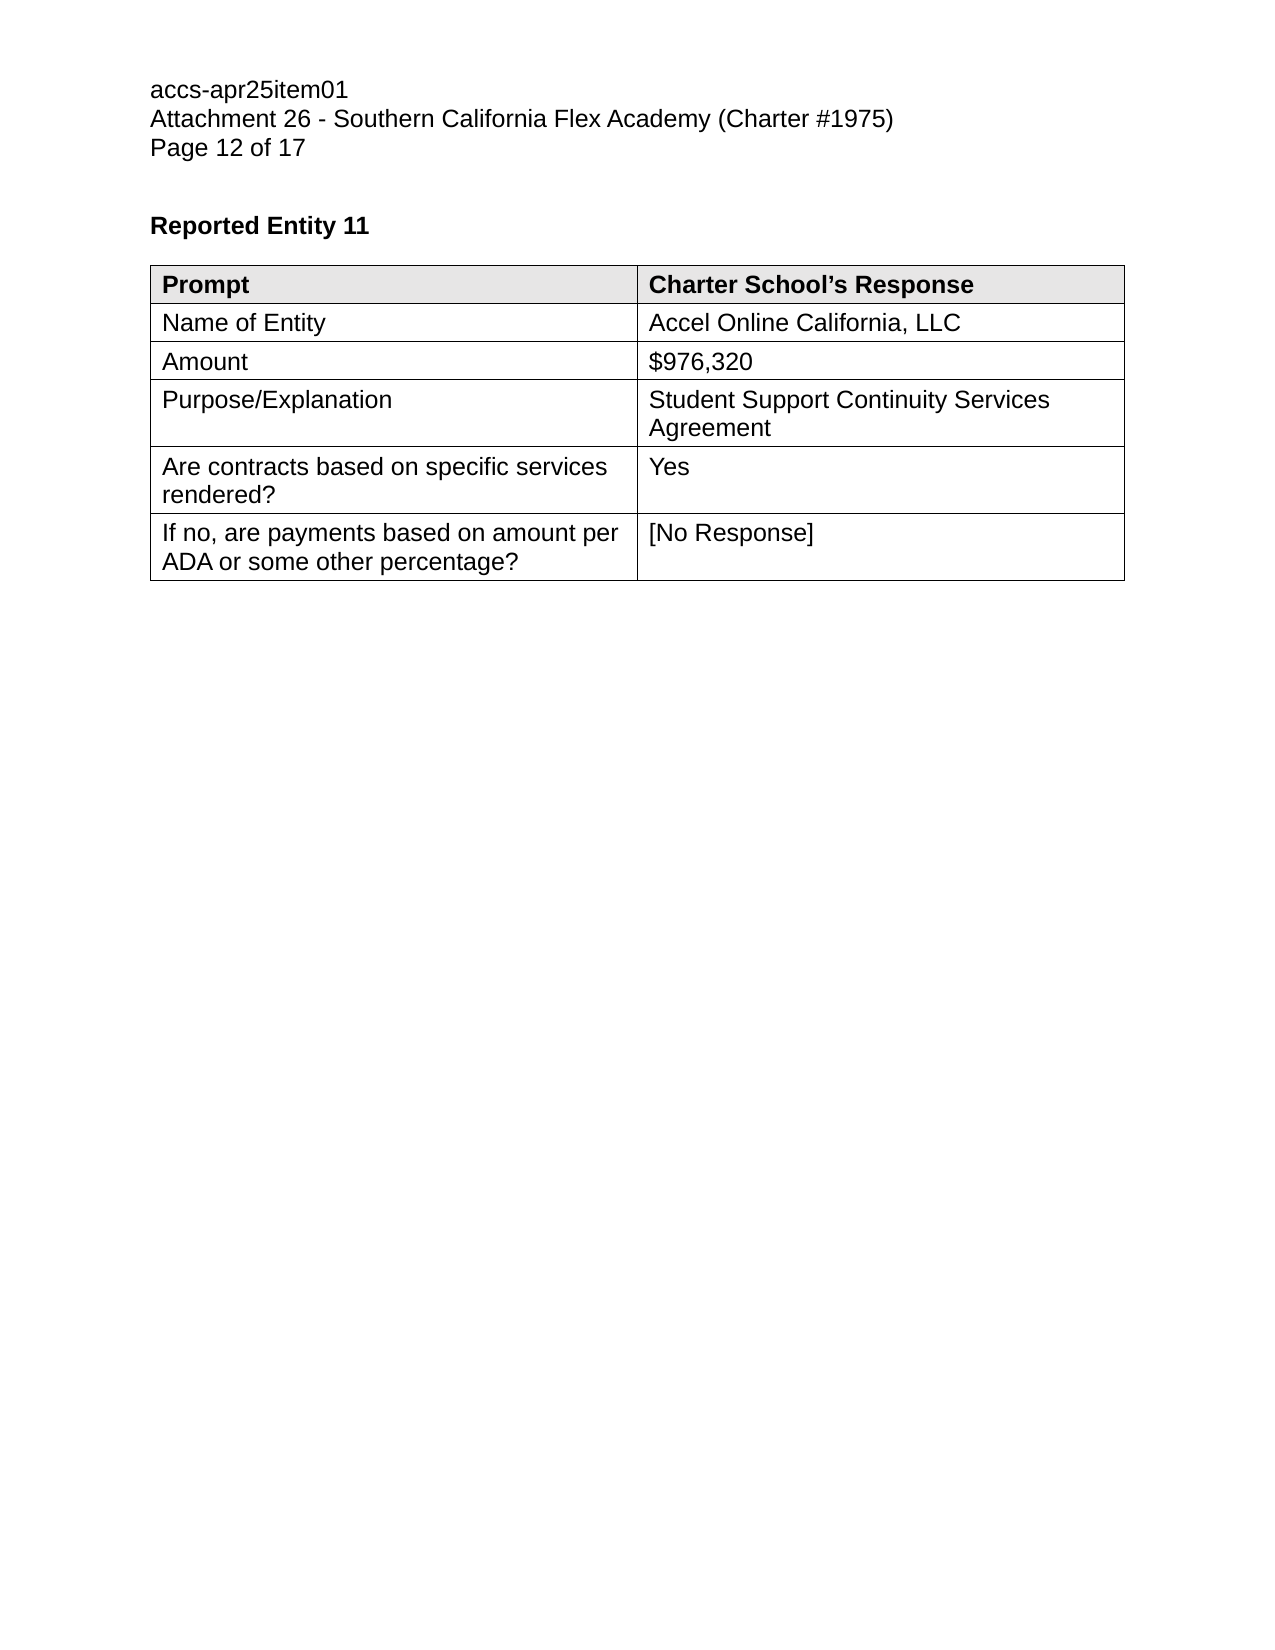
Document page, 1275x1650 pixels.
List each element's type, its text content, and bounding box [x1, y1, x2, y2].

table_cell Student Support Continuity Services Agreement [638, 380, 1124, 446]
table_header Charter School’s Response [638, 266, 1124, 303]
table_cell $976,320 [638, 342, 1124, 379]
table_cell Are contracts based on specific services rendered? [151, 447, 637, 513]
text Reported Entity 11 [150, 211, 1125, 240]
table_cell Purpose/Explanation [151, 380, 637, 446]
table_cell Name of Entity [151, 304, 637, 341]
table_cell Amount [151, 342, 637, 379]
table_header Prompt [151, 266, 637, 303]
table_cell Accel Online California, LLC [638, 304, 1124, 341]
table_cell Yes [638, 447, 1124, 513]
table_cell [No Response] [638, 514, 1124, 580]
table_cell If no, are payments based on amount per ADA or some other percentage? [151, 514, 637, 580]
